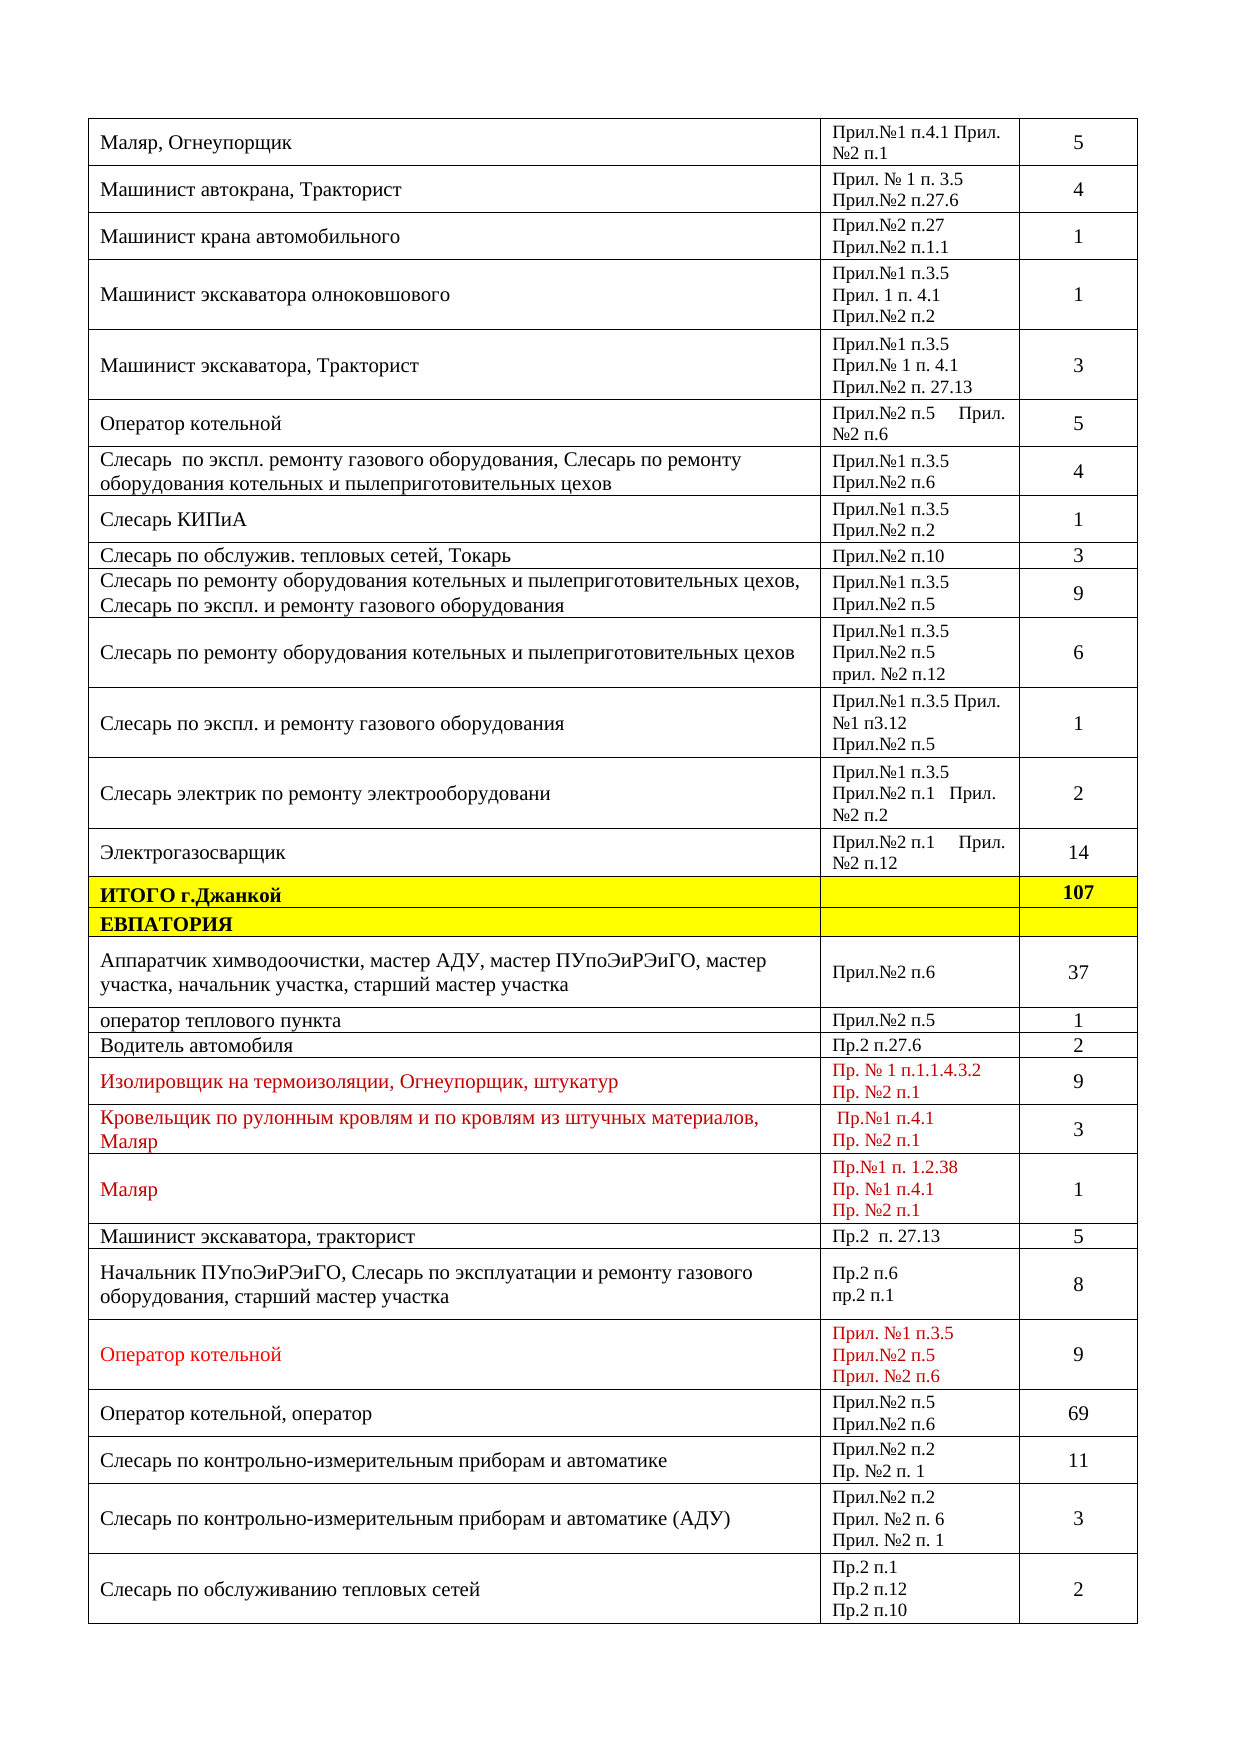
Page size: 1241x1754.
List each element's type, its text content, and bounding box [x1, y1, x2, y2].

table_cell Пр.№1 п.4.1 Пр. №2 п.1 [821, 1105, 1019, 1153]
table_cell Пр.2 п. 27.13 [821, 1224, 1019, 1248]
table_cell Слесарь по контрольно-измерительным приборам и автоматике (АДУ) [89, 1484, 820, 1553]
table_cell Оператор котельной [89, 1320, 820, 1389]
table_cell 2 [1020, 758, 1137, 827]
table_cell Прил.№2 п.5 Прил.№2 п.6 [821, 400, 1019, 446]
table_cell 5 [1020, 1224, 1137, 1248]
table_cell Пр.№1 п. 1.2.38 Пр. №1 п.4.1 Пр. №2 п.1 [821, 1154, 1019, 1223]
table_cell 1 [1020, 213, 1137, 259]
table_cell 37 [1020, 937, 1137, 1007]
table_cell Прил.№2 п.5 Прил.№2 п.6 [821, 1390, 1019, 1436]
table_cell Машинист экскаватора, тракторист [89, 1224, 820, 1248]
table_cell 4 [1020, 447, 1137, 495]
table_cell Начальник ПУпоЭиРЭиГО, Слесарь по эксплуатации и ремонту газового оборудования, старший мастер участка [89, 1249, 820, 1318]
table_cell 5 [1020, 400, 1137, 446]
table_cell 8 [1020, 1249, 1137, 1318]
table_cell 1 [1020, 496, 1137, 542]
table_cell Слесарь электрик по ремонту электрооборудовани [89, 758, 820, 827]
table_cell ИТОГО г.Джанкой [89, 877, 820, 907]
table_cell Слесарь по экспл. и ремонту газового оборудования [89, 688, 820, 757]
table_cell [821, 119, 1019, 165]
table_cell Прил.№1 п.3.5 Прил. 1 п. 4.1 Прил.№2 п.2 [821, 260, 1019, 329]
table_cell 3 [1020, 1484, 1137, 1553]
table_cell Пр.2 п.1 Пр.2 п.12 Пр.2 п.10 [821, 1554, 1019, 1623]
table_cell 6 [1020, 618, 1137, 687]
table_cell Оператор котельной [89, 400, 820, 446]
table_cell Прил.№2 п.2 Пр. №2 п. 1 [821, 1437, 1019, 1483]
table_cell 9 [1020, 1320, 1137, 1389]
table_cell Слесарь по обслуживанию тепловых сетей [89, 1554, 820, 1623]
table_cell Слесарь по обслужив. тепловых сетей, Токарь [89, 543, 820, 567]
table_cell [1020, 908, 1137, 936]
table_cell Прил. №1 п.3.5 Прил.№2 п.5 Прил. №2 п.6 [821, 1320, 1019, 1389]
table_cell Машинист крана автомобильного [89, 213, 820, 259]
table_cell Машинист экскаватора, Тракторист [89, 330, 820, 399]
table_cell 1 [1020, 260, 1137, 329]
table_cell Пр.2 п.6 пр.2 п.1 [821, 1249, 1019, 1318]
table_cell 3 [1020, 1105, 1137, 1153]
table_cell 9 [1020, 569, 1137, 617]
table_cell Прил.№1 п.3.5 Прил.№2 п.1 Прил.№2 п.2 [821, 758, 1019, 827]
table_cell 1 [1020, 1154, 1137, 1223]
table_cell Прил.№1 п.3.5 Прил.№2 п.5 [821, 569, 1019, 617]
table_cell 14 [1020, 829, 1137, 876]
table_cell 69 [1020, 1390, 1137, 1436]
table_cell Слесарь по ремонту оборудования котельных и пылеприготовительных цехов, Слесарь по экспл. и ремонту газового оборудования [89, 569, 820, 617]
table_cell Машинист автокрана, Тракторист [89, 166, 820, 212]
table_cell Прил.№1 п.3.5 Прил.№2 п.2 [821, 496, 1019, 542]
table_cell Прил.№2 п.5 [821, 1008, 1019, 1032]
table_cell Прил.№2 п.10 [821, 543, 1019, 567]
table_cell Машинист экскаватора олноковшового [89, 260, 820, 329]
table_cell Пр. № 1 п.1.1.4.3.2 Пр. №2 п.1 [821, 1058, 1019, 1104]
table_cell 3 [1020, 330, 1137, 399]
table_cell Прил.№1 п.3.5 Прил.№2 п.6 [821, 447, 1019, 495]
table_cell 1 [1020, 688, 1137, 757]
table_cell Слесарь по контрольно-измерительным приборам и автоматике [89, 1437, 820, 1483]
table_cell Слесарь по ремонту оборудования котельных и пылеприготовительных цехов [89, 618, 820, 687]
table_cell 2 [1020, 1554, 1137, 1623]
table_cell 2 [1020, 1033, 1137, 1057]
table_cell Водитель автомобиля [89, 1033, 820, 1057]
table_cell Маляр [89, 1154, 820, 1223]
table_cell Прил.№2 п.6 [821, 937, 1019, 1007]
table_cell Прил.№2 п.1 Прил.№2 п.12 [821, 829, 1019, 876]
table_cell ЕВПАТОРИЯ [89, 908, 820, 936]
table_cell Слесарь по экспл. ремонту газового оборудования, Слесарь по ремонту оборудования котельных и пылеприготовительных цехов [89, 447, 820, 495]
table_cell [821, 877, 1019, 907]
table_cell Оператор котельной, оператор [89, 1390, 820, 1436]
table_cell Прил.№2 п.27 Прил.№2 п.1.1 [821, 213, 1019, 259]
table_cell Прил.№1 п.3.5 Прил.№ 1 п. 4.1 Прил.№2 п. 27.13 [821, 330, 1019, 399]
table_cell Изолировщик на термоизоляции, Огнеупорщик, штукатур [89, 1058, 820, 1104]
table_cell оператор теплового пункта [89, 1008, 820, 1032]
table_cell Электрогазосварщик [89, 829, 820, 876]
table_cell Прил.№1 п.3.5 Прил.№2 п.5 прил. №2 п.12 [821, 618, 1019, 687]
table_cell 5 [1020, 119, 1137, 165]
table_cell Слесарь КИПиА [89, 496, 820, 542]
table_cell 1 [1020, 1008, 1137, 1032]
table_cell [821, 908, 1019, 936]
table_cell Прил. № 1 п. 3.5 Прил.№2 п.27.6 [821, 166, 1019, 212]
table_cell 11 [1020, 1437, 1137, 1483]
table_cell Прил.№1 п.3.5 Прил.№1 п3.12 Прил.№2 п.5 [821, 688, 1019, 757]
table_cell 4 [1020, 166, 1137, 212]
table_cell 107 [1020, 877, 1137, 907]
table_cell Маляр, Огнеупорщик [89, 119, 820, 165]
table_cell Аппаратчик химводоочистки, мастер АДУ, мастер ПУпоЭиРЭиГО, мастер участка, начальник участка, старший мастер участка [89, 937, 820, 1007]
table_cell Пр.2 п.27.6 [821, 1033, 1019, 1057]
table_cell 9 [1020, 1058, 1137, 1104]
table_cell 3 [1020, 543, 1137, 567]
table_cell Кровельщик по рулонным кровлям и по кровлям из штучных материалов, Маляр [89, 1105, 820, 1153]
table_cell Прил.№2 п.2 Прил. №2 п. 6 Прил. №2 п. 1 [821, 1484, 1019, 1553]
